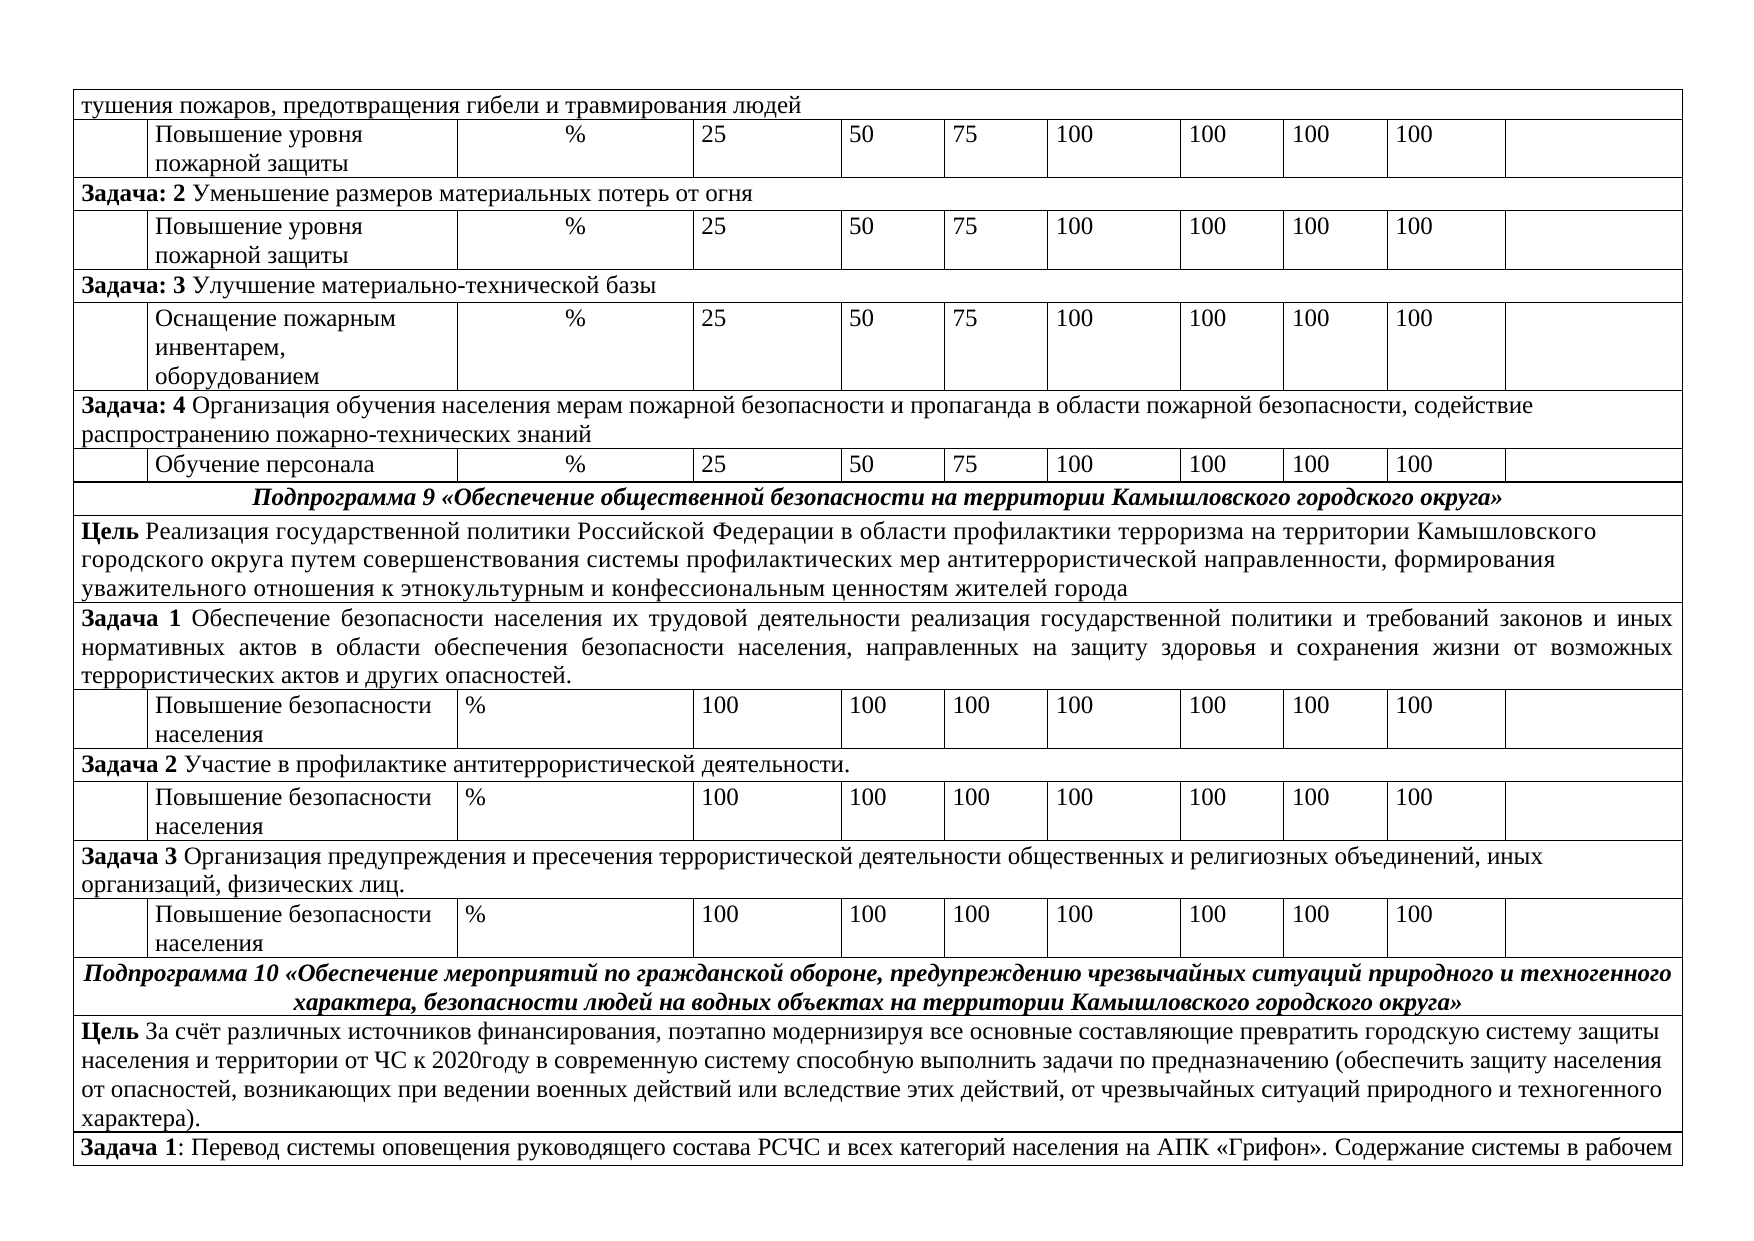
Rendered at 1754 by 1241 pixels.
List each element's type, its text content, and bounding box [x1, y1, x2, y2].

table_cell 100 [1048, 690, 1180, 748]
table_cell 100 [1048, 303, 1180, 389]
table_cell 100 [1388, 899, 1505, 957]
table_cell % [458, 120, 693, 177]
table_cell 100 [1181, 303, 1283, 389]
table_cell 50 [842, 303, 944, 389]
table_cell [1506, 303, 1682, 389]
table_cell [74, 690, 147, 748]
table_cell 75 [945, 211, 1047, 269]
table_cell [74, 449, 147, 481]
table_cell 100 [1048, 120, 1180, 177]
table_cell Задача 1 Обеспечение безопасности населения их трудовой деятельности реализация государственной политики и требований законов и иных нормативных актов в области обеспечения безопасности населения, направленных на защиту здоровья и сохранения жизни от возможных террористических актов и других опасностей. [74, 603, 1682, 689]
table_cell Задача: 4 Организация обучения населения мерам пожарной безопасности и пропаганда в области пожарной безопасности, содействие распространению пожарно-технических знаний [74, 391, 1682, 448]
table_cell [74, 1133, 1682, 1165]
table_cell Задача 3 Организация предупреждения и пресечения террористической деятельности общественных и религиозных объединений, иных организаций, физических лиц. [74, 841, 1682, 898]
table_cell [1506, 211, 1682, 269]
table_cell 100 [1181, 449, 1283, 481]
table_cell 100 [1388, 782, 1505, 840]
table_cell % [458, 449, 693, 481]
table_cell [74, 120, 147, 177]
table_cell Повышение уровня пожарной защиты [148, 211, 457, 269]
table_cell 100 [945, 899, 1047, 957]
table_cell Задача: 3 Улучшение материально-технической базы [74, 270, 1682, 302]
table_cell [1506, 782, 1682, 840]
table_cell Обучение персонала [148, 449, 457, 481]
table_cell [74, 90, 1682, 118]
table_cell 75 [945, 120, 1047, 177]
table_cell Подпрограмма 9 «Обеспечение общественной безопасности на территории Камышловского городского округа» [74, 483, 1682, 515]
table_cell 50 [842, 449, 944, 481]
table_cell 50 [842, 211, 944, 269]
table_cell [74, 899, 147, 957]
table_cell Задача 2 Участие в профилактике антитеррористической деятельности. [74, 749, 1682, 781]
table_cell % [458, 211, 693, 269]
table_cell Оснащение пожарным инвентарем, оборудованием [148, 303, 457, 389]
table_cell Задача: 2 Уменьшение размеров материальных потерь от огня [74, 178, 1682, 210]
table_cell 100 [1388, 690, 1505, 748]
table_cell 100 [1284, 690, 1387, 748]
table_cell [1506, 899, 1682, 957]
table_cell 100 [694, 690, 841, 748]
table_cell 100 [1048, 211, 1180, 269]
table_cell Подпрограмма 10 «Обеспечение мероприятий по гражданской обороне, предупреждению чрезвычайных ситуаций природного и техногенного характера, безопасности людей на водных объектах на территории Камышловского городского округа» [74, 958, 1682, 1015]
table_cell Цель За счёт различных источников финансирования, поэтапно модернизируя все основные составляющие превратить городскую систему защиты населения и территории от ЧС к 2020году в современную систему способную выполнить задачи по предназначению (обеспечить защиту населения от опасностей, возникающих при ведении военных действий или вследствие этих действий, от чрезвычайных ситуаций природного и техногенного характера). [74, 1016, 1682, 1131]
table_cell 100 [1048, 899, 1180, 957]
table_cell 100 [945, 690, 1047, 748]
table_cell 100 [1388, 211, 1505, 269]
table_cell 100 [1181, 211, 1283, 269]
table_cell 100 [1284, 211, 1387, 269]
table_cell 100 [1284, 120, 1387, 177]
table_cell 100 [1284, 303, 1387, 389]
table_cell [1506, 690, 1682, 748]
table_cell % [458, 690, 693, 748]
table_cell [74, 782, 147, 840]
table_cell 100 [694, 782, 841, 840]
table_cell [1506, 120, 1682, 177]
table_cell 100 [1388, 120, 1505, 177]
table_cell 100 [842, 690, 944, 748]
table_cell [74, 303, 147, 389]
table_cell 100 [1181, 690, 1283, 748]
table_cell 75 [945, 303, 1047, 389]
table_cell 100 [1181, 120, 1283, 177]
table_cell 100 [1048, 782, 1180, 840]
table_cell 100 [1284, 899, 1387, 957]
table_cell 100 [694, 899, 841, 957]
table_cell % [458, 303, 693, 389]
table_cell [1506, 449, 1682, 481]
table_cell Повышение уровня пожарной защиты [148, 120, 457, 177]
table_cell [74, 211, 147, 269]
table_cell Цель Реализация государственной политики Российской Федерации в области профилактики терроризма на территории Камышловского городского округа путем совершенствования системы профилактических мер антитеррористической направленности, формирования уважительного отношения к этнокультурным и конфессиональным ценностям жителей города [74, 516, 1682, 602]
table_cell 100 [1181, 782, 1283, 840]
table_cell 75 [945, 449, 1047, 481]
table_cell 100 [842, 899, 944, 957]
table_cell 100 [945, 782, 1047, 840]
table_cell 25 [694, 449, 841, 481]
table_cell 25 [694, 303, 841, 389]
table_cell 100 [1284, 782, 1387, 840]
table_cell 100 [1048, 449, 1180, 481]
table_cell 100 [1284, 449, 1387, 481]
table_cell % [458, 782, 693, 840]
table_cell 100 [1388, 449, 1505, 481]
table_cell 50 [842, 120, 944, 177]
table_cell 100 [1388, 303, 1505, 389]
table_cell Повышение безопасности населения [148, 782, 457, 840]
table_cell 25 [694, 120, 841, 177]
table_cell % [458, 899, 693, 957]
table_cell 100 [1181, 899, 1283, 957]
table_cell Повышение безопасности населения [148, 690, 457, 748]
table_cell Повышение безопасности населения [148, 899, 457, 957]
table_cell 25 [694, 211, 841, 269]
table_cell 100 [842, 782, 944, 840]
